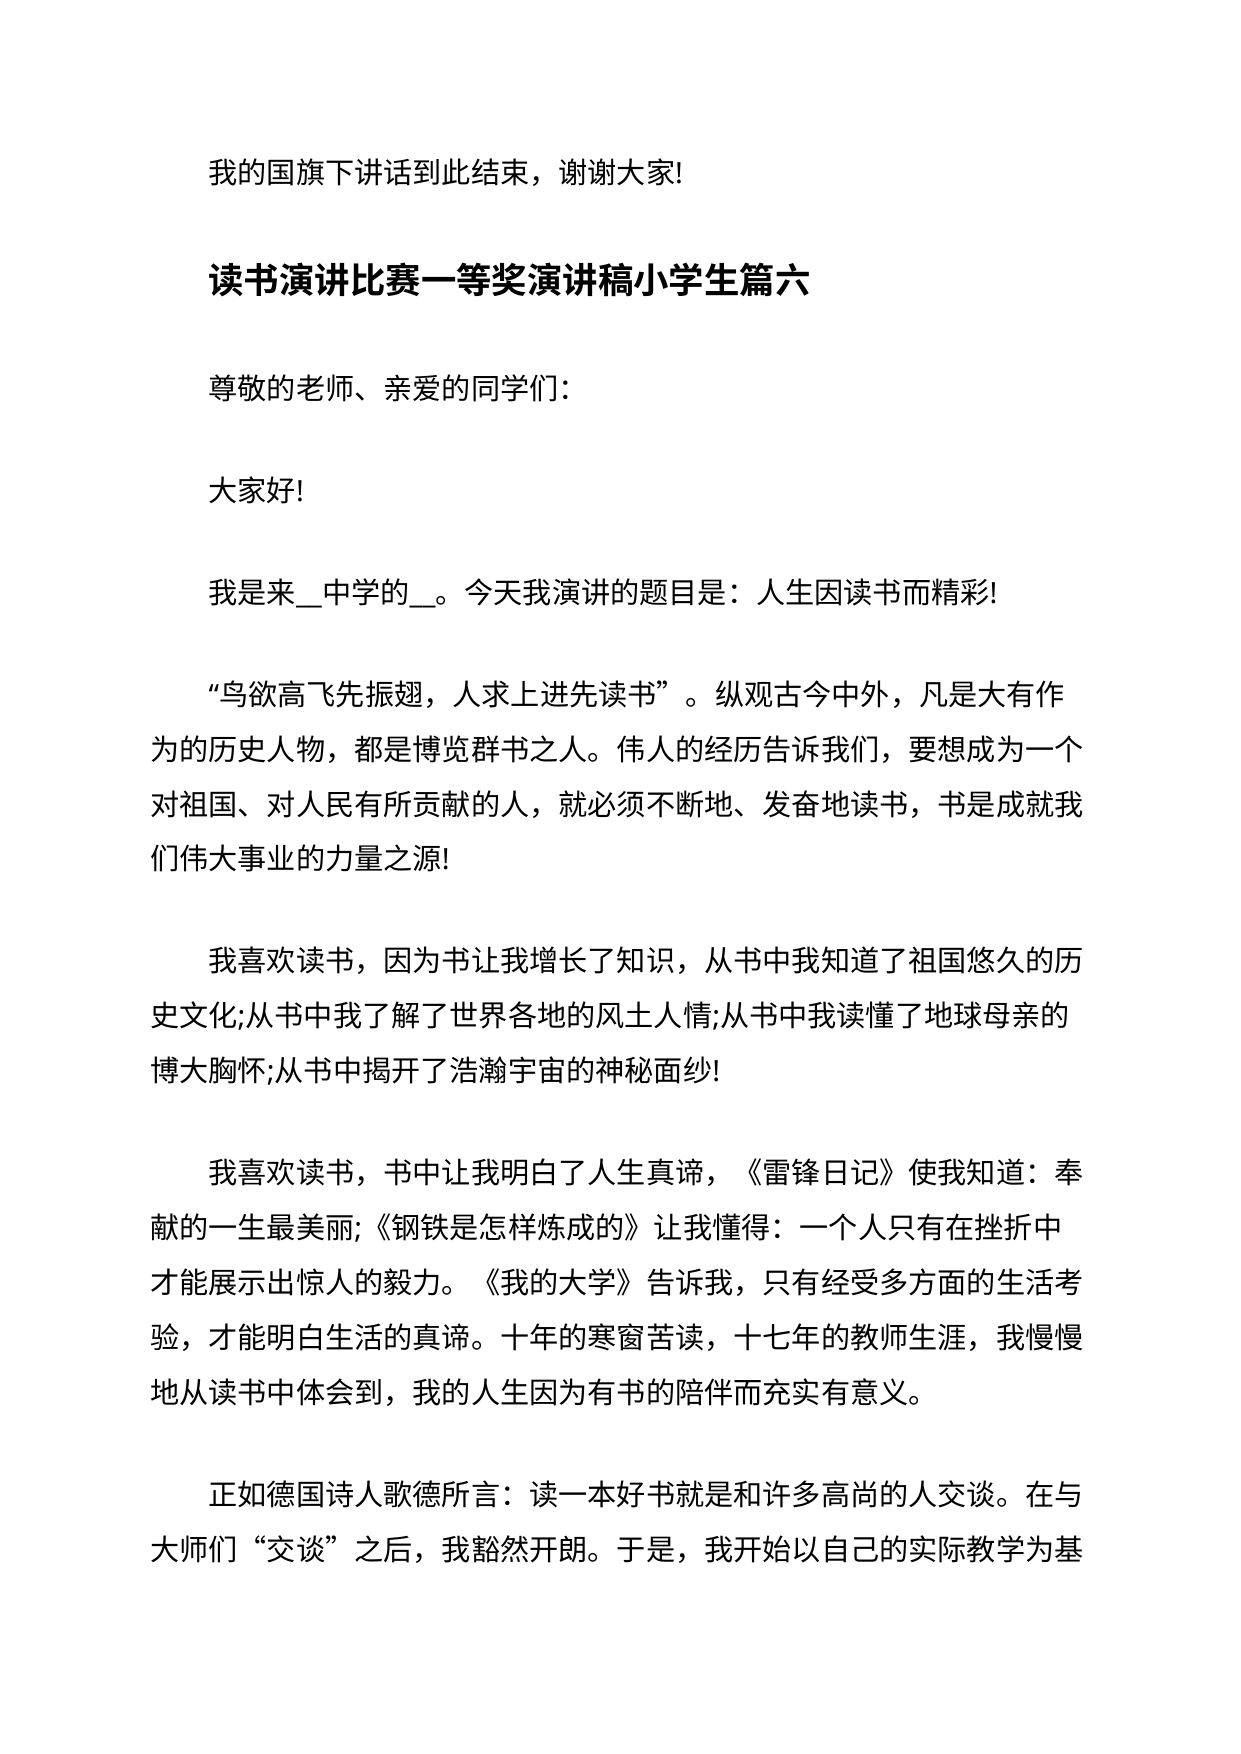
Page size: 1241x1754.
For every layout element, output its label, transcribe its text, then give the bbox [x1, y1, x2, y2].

text 我喜欢读书，因为书让我增长了知识，从书中我知道了祖国悠久的历史文化;从书中我了解了世界各地的风土人情;从书中我读懂了地球母亲的博大胸怀;从书中揭开了浩瀚宇宙的神秘面纱! [150, 938, 1090, 1090]
text 尊敬的老师、亲爱的同学们： [150, 365, 1090, 408]
text 我喜欢读书，书中让我明白了人生真谛，《雷锋日记》使我知道：奉献的一生最美丽;《钢铁是怎样炼成的》让我懂得：一个人只有在挫折中才能展示出惊人的毅力。《我的大学》告诉我，只有经受多方面的生活考验，才能明白生活的真谛。十年的寒窗苦读，十七年的教师生涯，我慢慢地从读书中体会到，我的人生因为有书的陪伴而充实有意义。 [150, 1150, 1090, 1412]
text 我是来__中学的__。今天我演讲的题目是：人生因读书而精彩! [150, 569, 1090, 612]
text 我的国旗下讲话到此结束，谢谢大家! [150, 150, 1090, 192]
text 读书演讲比赛一等奖演讲稿小学生篇六 [150, 252, 1090, 303]
text “鸟欲高飞先振翅，人求上进先读书”。纵观古今中外，凡是大有作为的历史人物，都是博览群书之人。伟人的经历告诉我们，要想成为一个对祖国、对人民有所贡献的人，就必须不断地、发奋地读书，书是成就我们伟大事业的力量之源! [150, 671, 1090, 878]
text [150, 1471, 1090, 1568]
text 大家好! [150, 467, 1090, 509]
